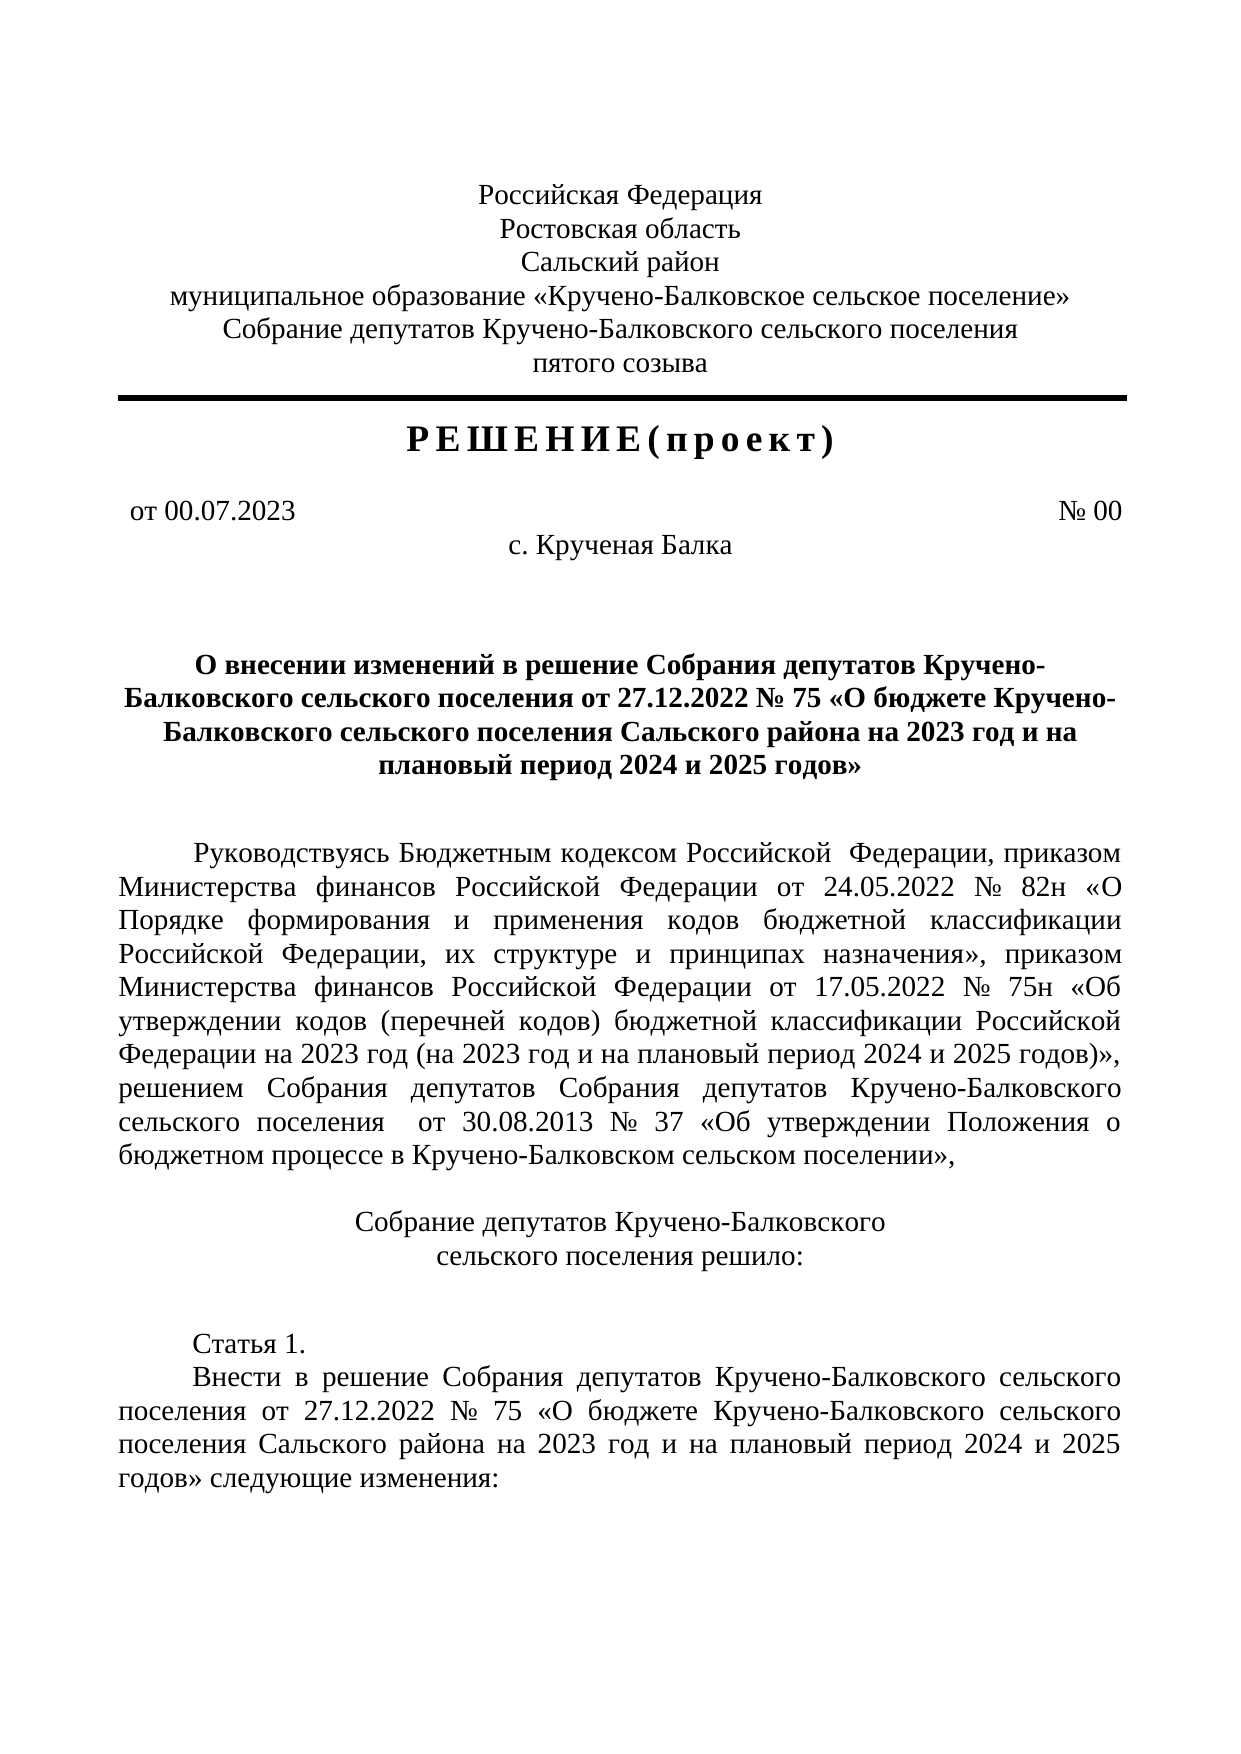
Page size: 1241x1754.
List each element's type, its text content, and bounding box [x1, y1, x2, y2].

table_cell с. Крученая Балка [118, 527, 1122, 561]
text муниципальное образование «Кручено-Балковское сельское поселение» [118, 278, 1122, 311]
text РЕШЕНИЕ(проект) [118, 417, 1122, 460]
text Российская Федерация [118, 177, 1122, 211]
text сельского поселения решило: [118, 1238, 1122, 1271]
table_header от 00.07.2023 [118, 494, 612, 527]
text Внести в решение Собрания депутатов Кручено-Балковского сельского поселения от 27.12.2022 № 75 «О бюджете Кручено-Балковского сельского поселения Сальского района на 2023 год и на плановый период 2024 и 2025 годов» следующие изменения: [118, 1359, 1122, 1493]
text Собрание депутатов Кручено-Балковского [118, 1204, 1122, 1238]
text Сальский район [118, 244, 1122, 278]
text пятого созыва [118, 345, 1122, 378]
text Статья 1. [118, 1326, 1122, 1359]
table_header № 00 [612, 494, 1122, 527]
text Ростовская область [118, 211, 1122, 244]
text Руководствуясь Бюджетным кодексом Российской Федерации, приказом Министерства финансов Российской Федерации от 24.05.2022 № 82н «О Порядке формирования и применения кодов бюджетной классификации Российской Федерации, их структуре и принципах назначения», приказом Министерства финансов Российской Федерации от 17.05.2022 № 75н «Об утверждении кодов (перечней кодов) бюджетной классификации Российской Федерации на 2023 год (на 2023 год и на плановый период 2024 и 2025 годов)», решением Собрания депутатов Собрания депутатов Кручено-Балковского сельского поселения от 30.08.2013 № 37 «Об утверждении Положения о бюджетном процессе в Кручено-Балковском сельском поселении», [118, 835, 1122, 1171]
text Собрание депутатов Кручено-Балковского сельского поселения [118, 311, 1122, 345]
text О внесении изменений в решение Собрания депутатов Кручено-Балковского сельского поселения от 27.12.2022 № 75 «О бюджете Кручено-Балковского сельского поселения Сальского района на 2023 год и на плановый период 2024 и 2025 годов» [118, 647, 1122, 781]
